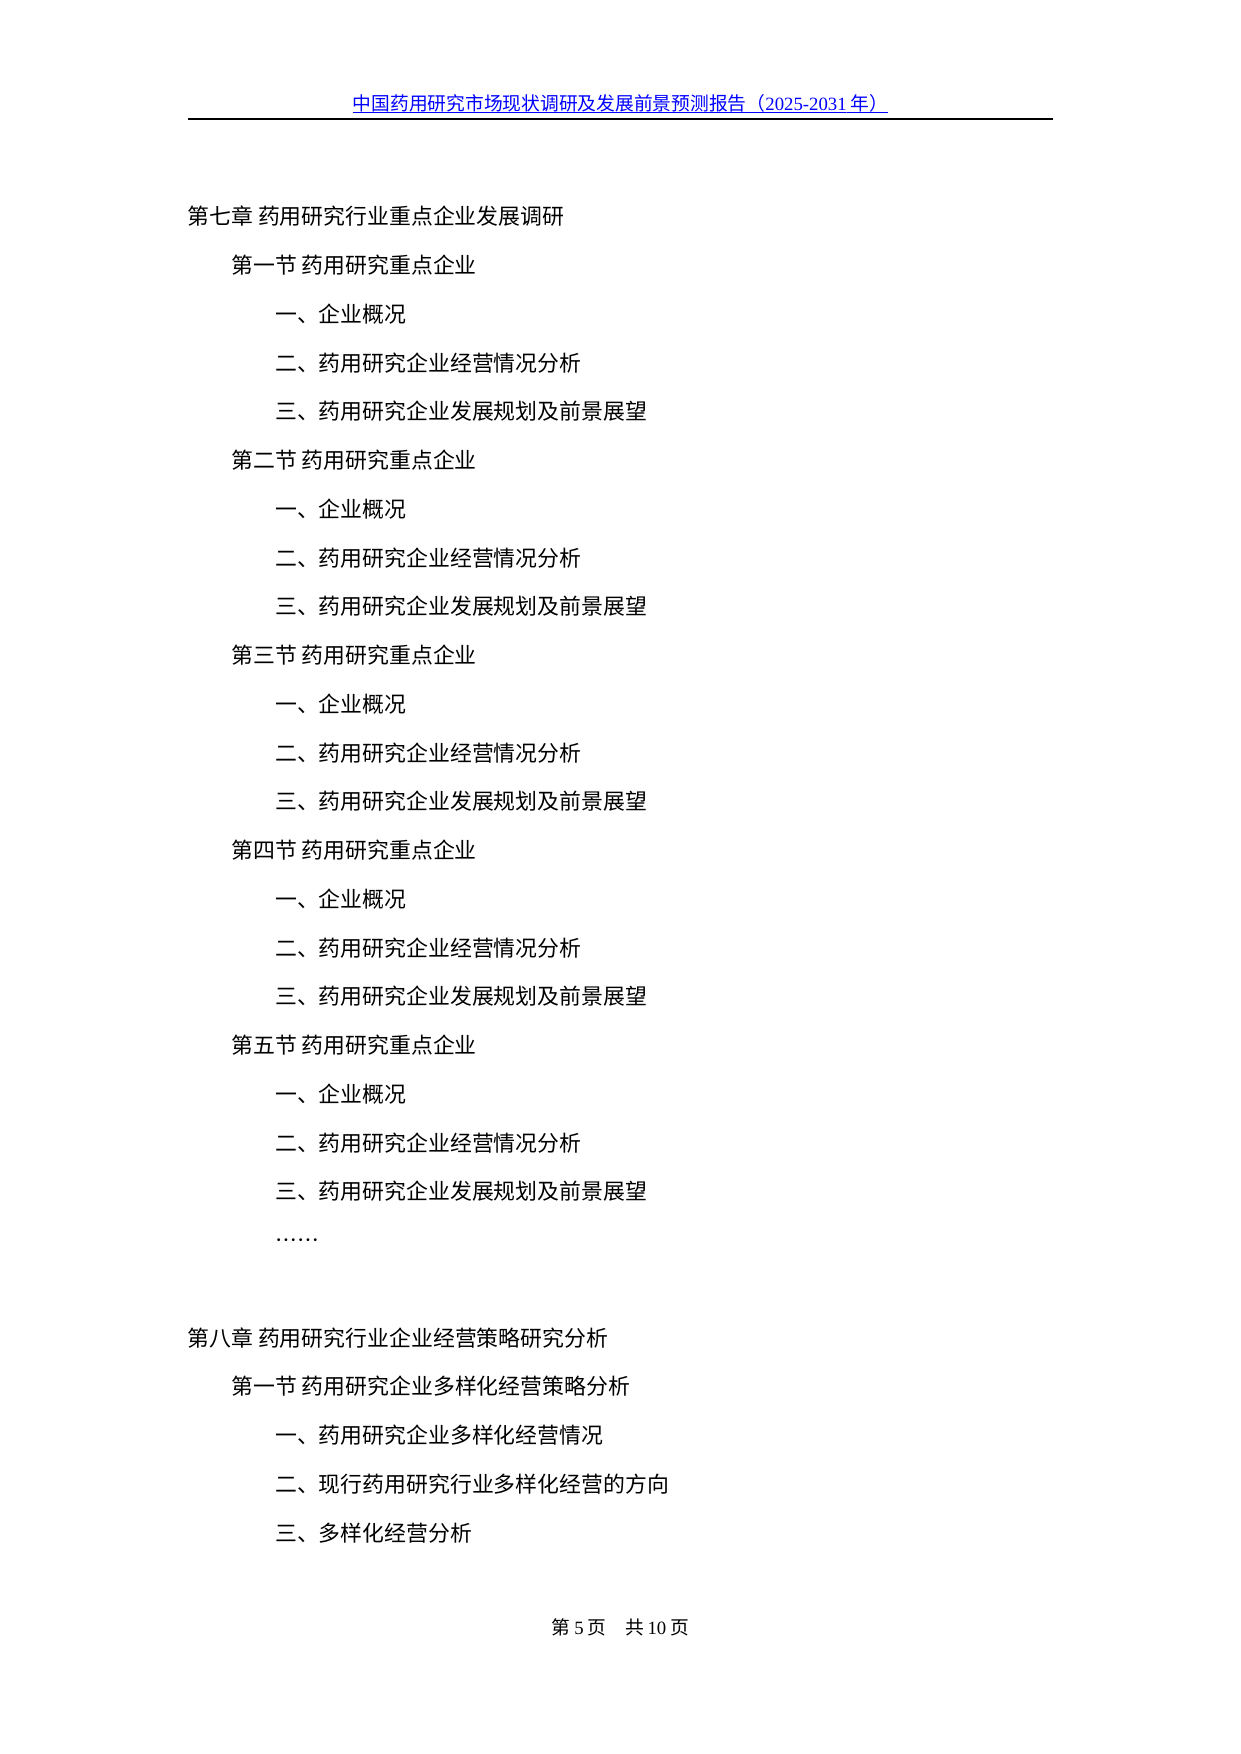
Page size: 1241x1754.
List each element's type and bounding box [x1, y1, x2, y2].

text [187, 150, 1053, 1548]
